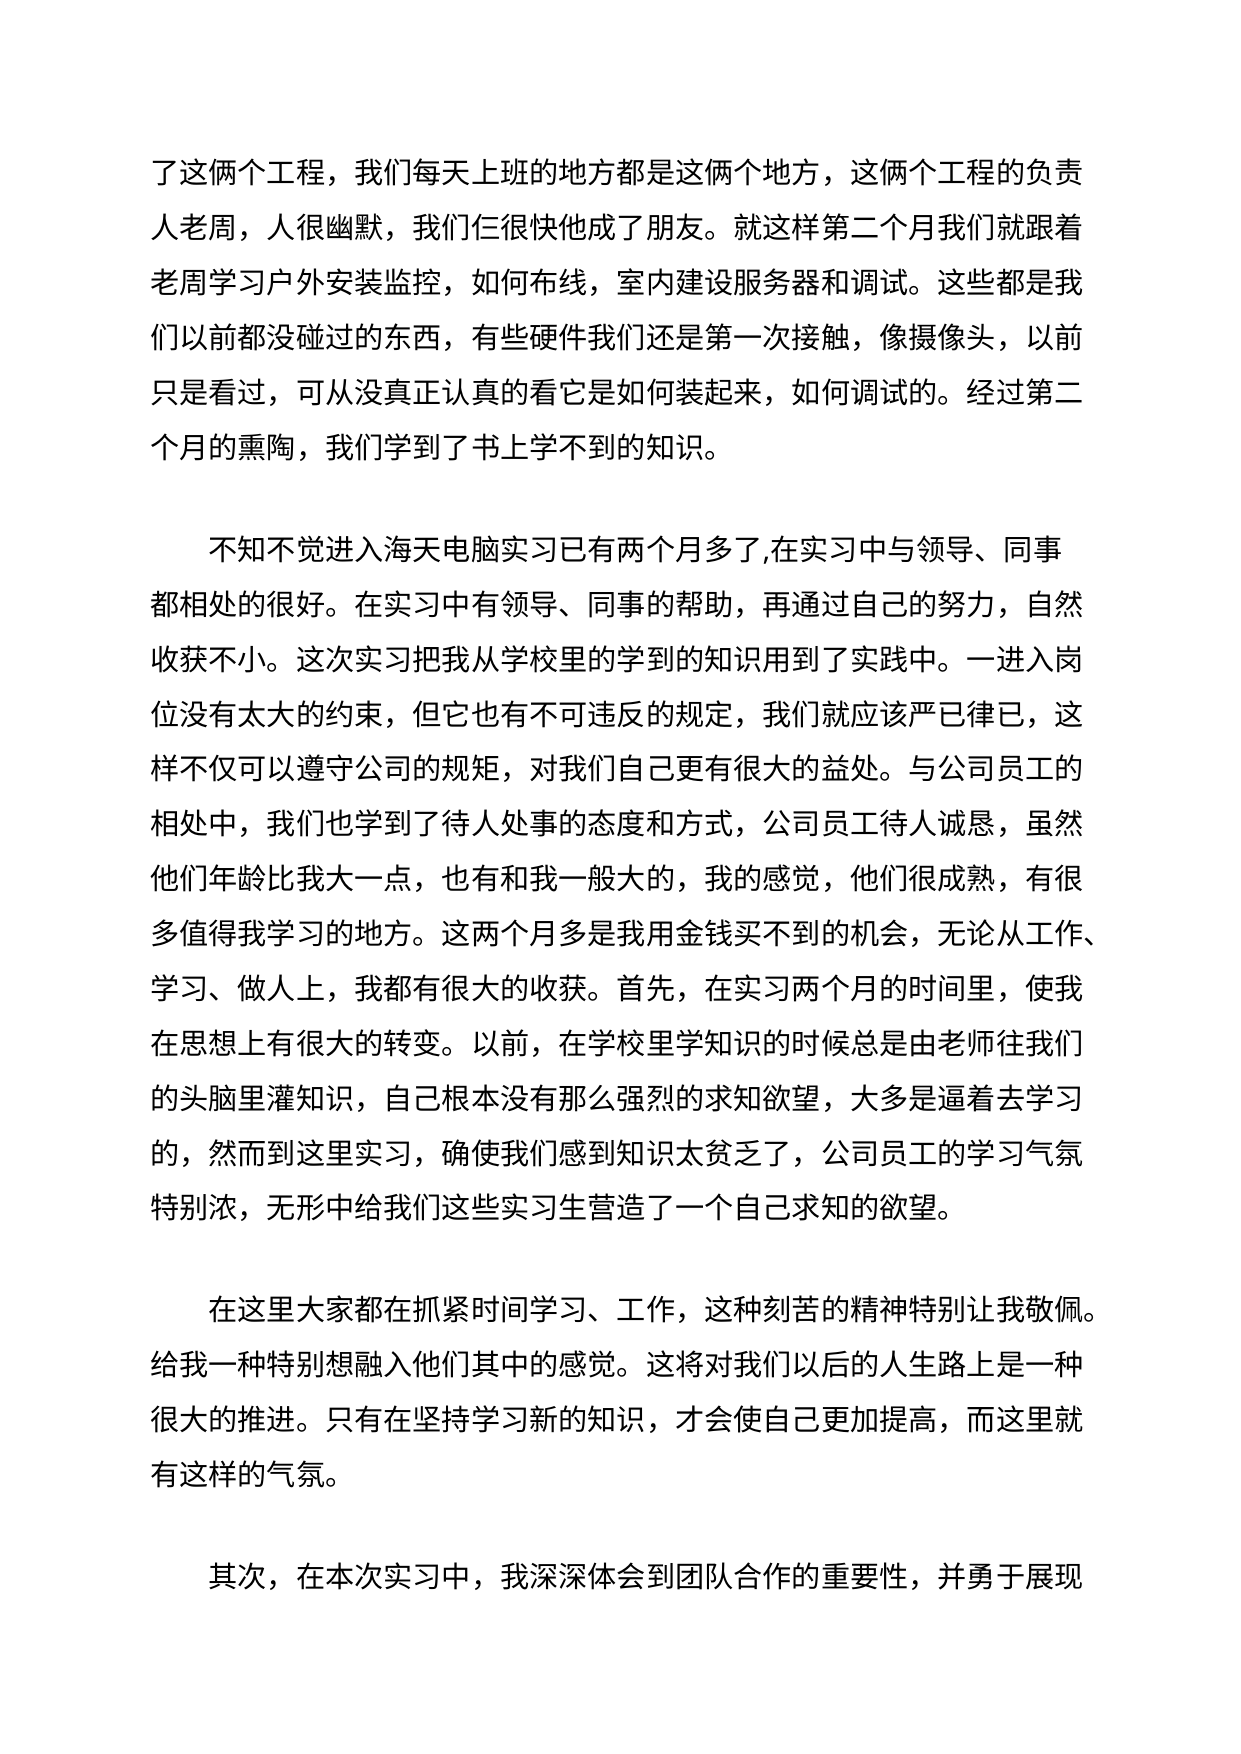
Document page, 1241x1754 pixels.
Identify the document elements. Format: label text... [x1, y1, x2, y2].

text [150, 1553, 1090, 1596]
text 在这里大家都在抓紧时间学习、工作，这种刻苦的精神特别让我敬佩。给我一种特别想融入他们其中的感觉。这将对我们以后的人生路上是一种很大的推进。只有在坚持学习新的知识，才会使自己更加提高，而这里就有这样的气氛。 [150, 1287, 1090, 1494]
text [150, 150, 1090, 467]
text 不知不觉进入海天电脑实习已有两个月多了,在实习中与领导、同事都相处的很好。在实习中有领导、同事的帮助，再通过自己的努力，自然收获不小。这次实习把我从学校里的学到的知识用到了实践中。一进入岗位没有太大的约束，但它也有不可违反的规定，我们就应该严已律已，这样不仅可以遵守公司的规矩，对我们自己更有很大的益处。与公司员工的相处中，我们也学到了待人处事的态度和方式，公司员工待人诚恳，虽然他们年龄比我大一点，也有和我一般大的，我的感觉，他们很成熟，有很多值得我学习的地方。这两个月多是我用金钱买不到的机会，无论从工作、学习、做人上，我都有很大的收获。首先，在实习两个月的时间里，使我在思想上有很大的转变。以前，在学校里学知识的时候总是由老师往我们的头脑里灌知识，自己根本没有那么强烈的求知欲望，大多是逼着去学习的，然而到这里实习，确使我们感到知识太贫乏了，公司员工的学习气氛特别浓，无形中给我们这些实习生营造了一个自己求知的欲望。 [150, 526, 1090, 1227]
